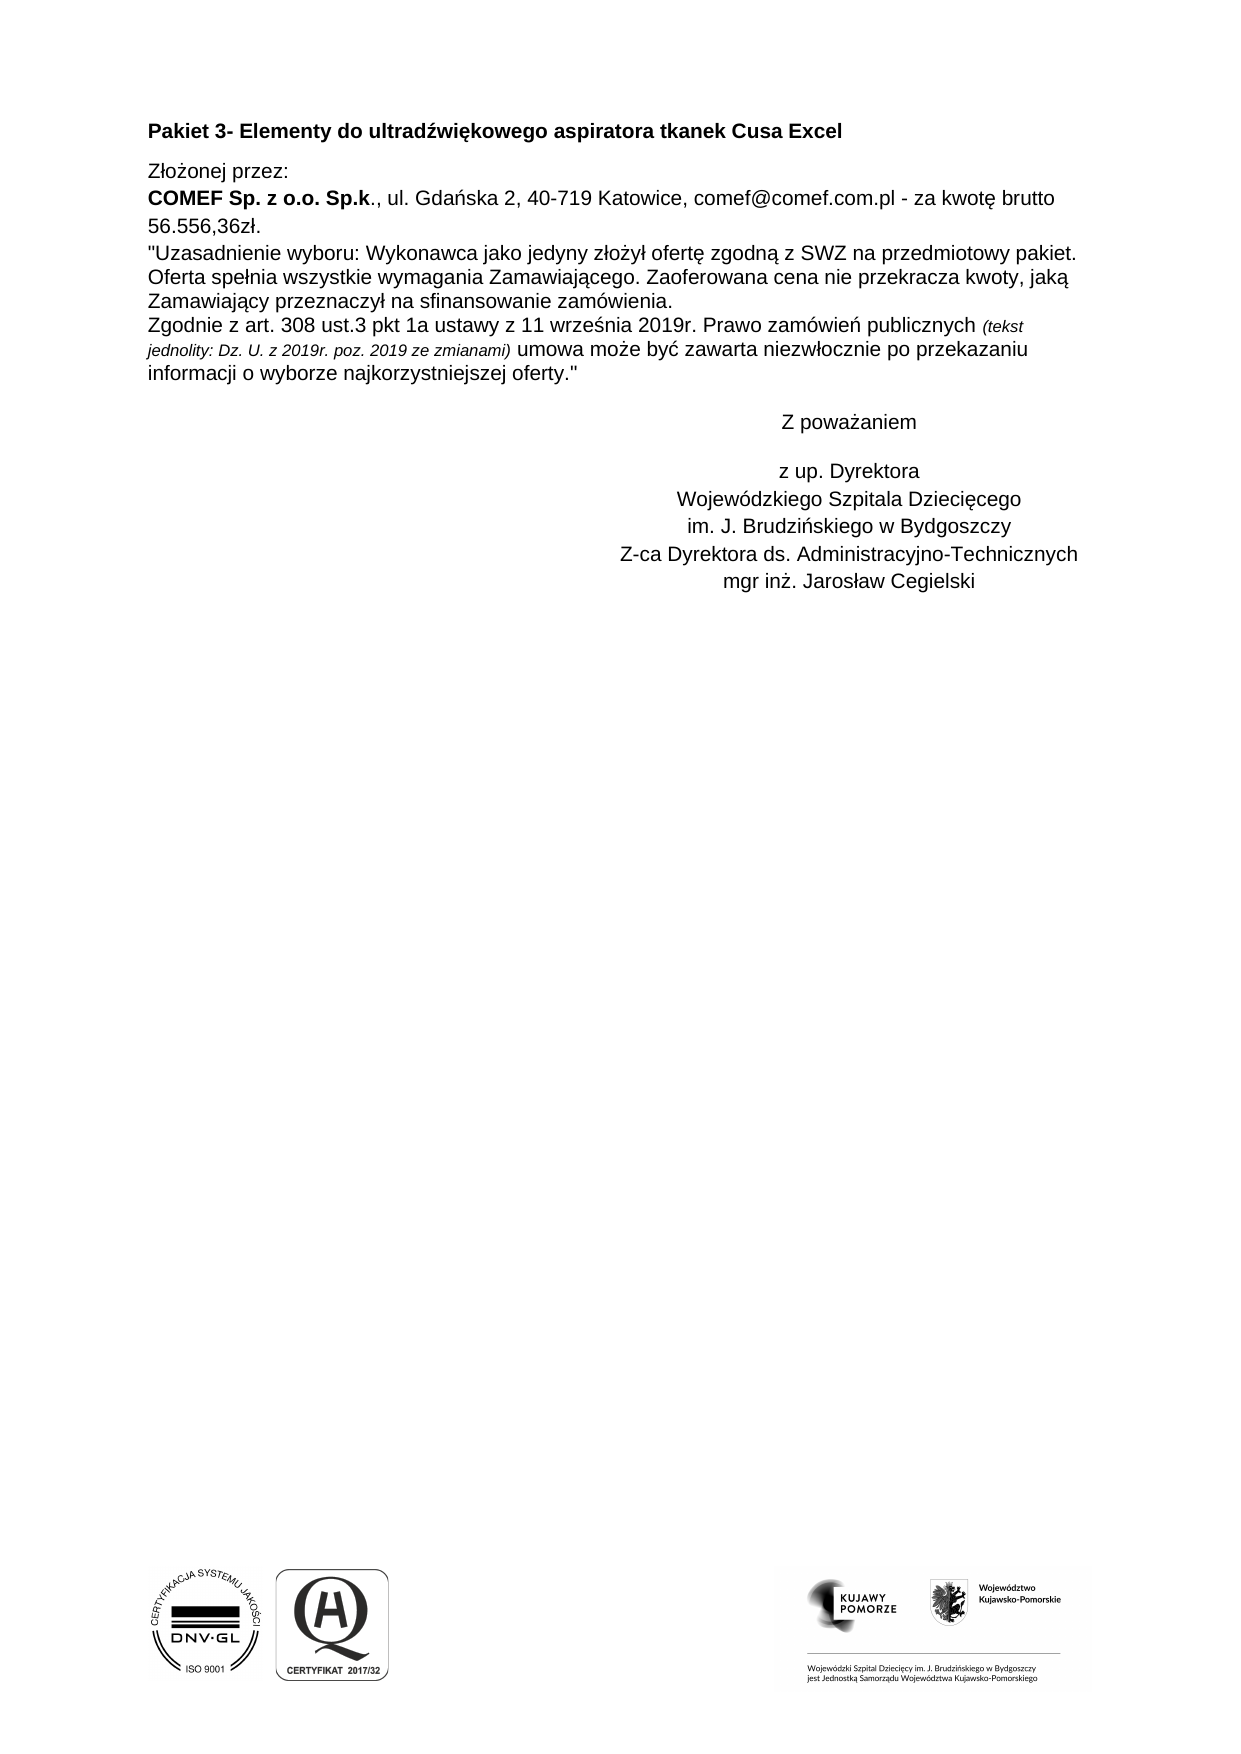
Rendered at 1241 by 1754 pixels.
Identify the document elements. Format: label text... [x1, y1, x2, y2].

text Złożonej przez: [148, 159, 1092, 183]
text mgr inż. Jarosław Cegielski [606, 569, 1092, 593]
text z up. Dyrektora [606, 459, 1092, 483]
picture [774, 1566, 1093, 1692]
text Pakiet 3- Elementy do ultradźwiękowego aspiratora tkanek Cusa Excel [148, 119, 1092, 143]
text Z poważaniem [606, 410, 1093, 434]
picture [147, 1566, 264, 1681]
list COMEF Sp. z o.o. Sp.k., ul. Gdańska 2, 40-719 Katowice, comef@comef.com.pl - za kwotę brutto 56.556,36zł. [148, 186, 1092, 238]
text im. J. Brudzińskiego w Bydgoszczy [606, 514, 1092, 538]
text Z-ca Dyrektora ds. Administracyjno-Technicznych [606, 541, 1092, 565]
picture [275, 1569, 389, 1681]
text Wojewódzkiego Szpitala Dziecięcego [606, 486, 1092, 510]
